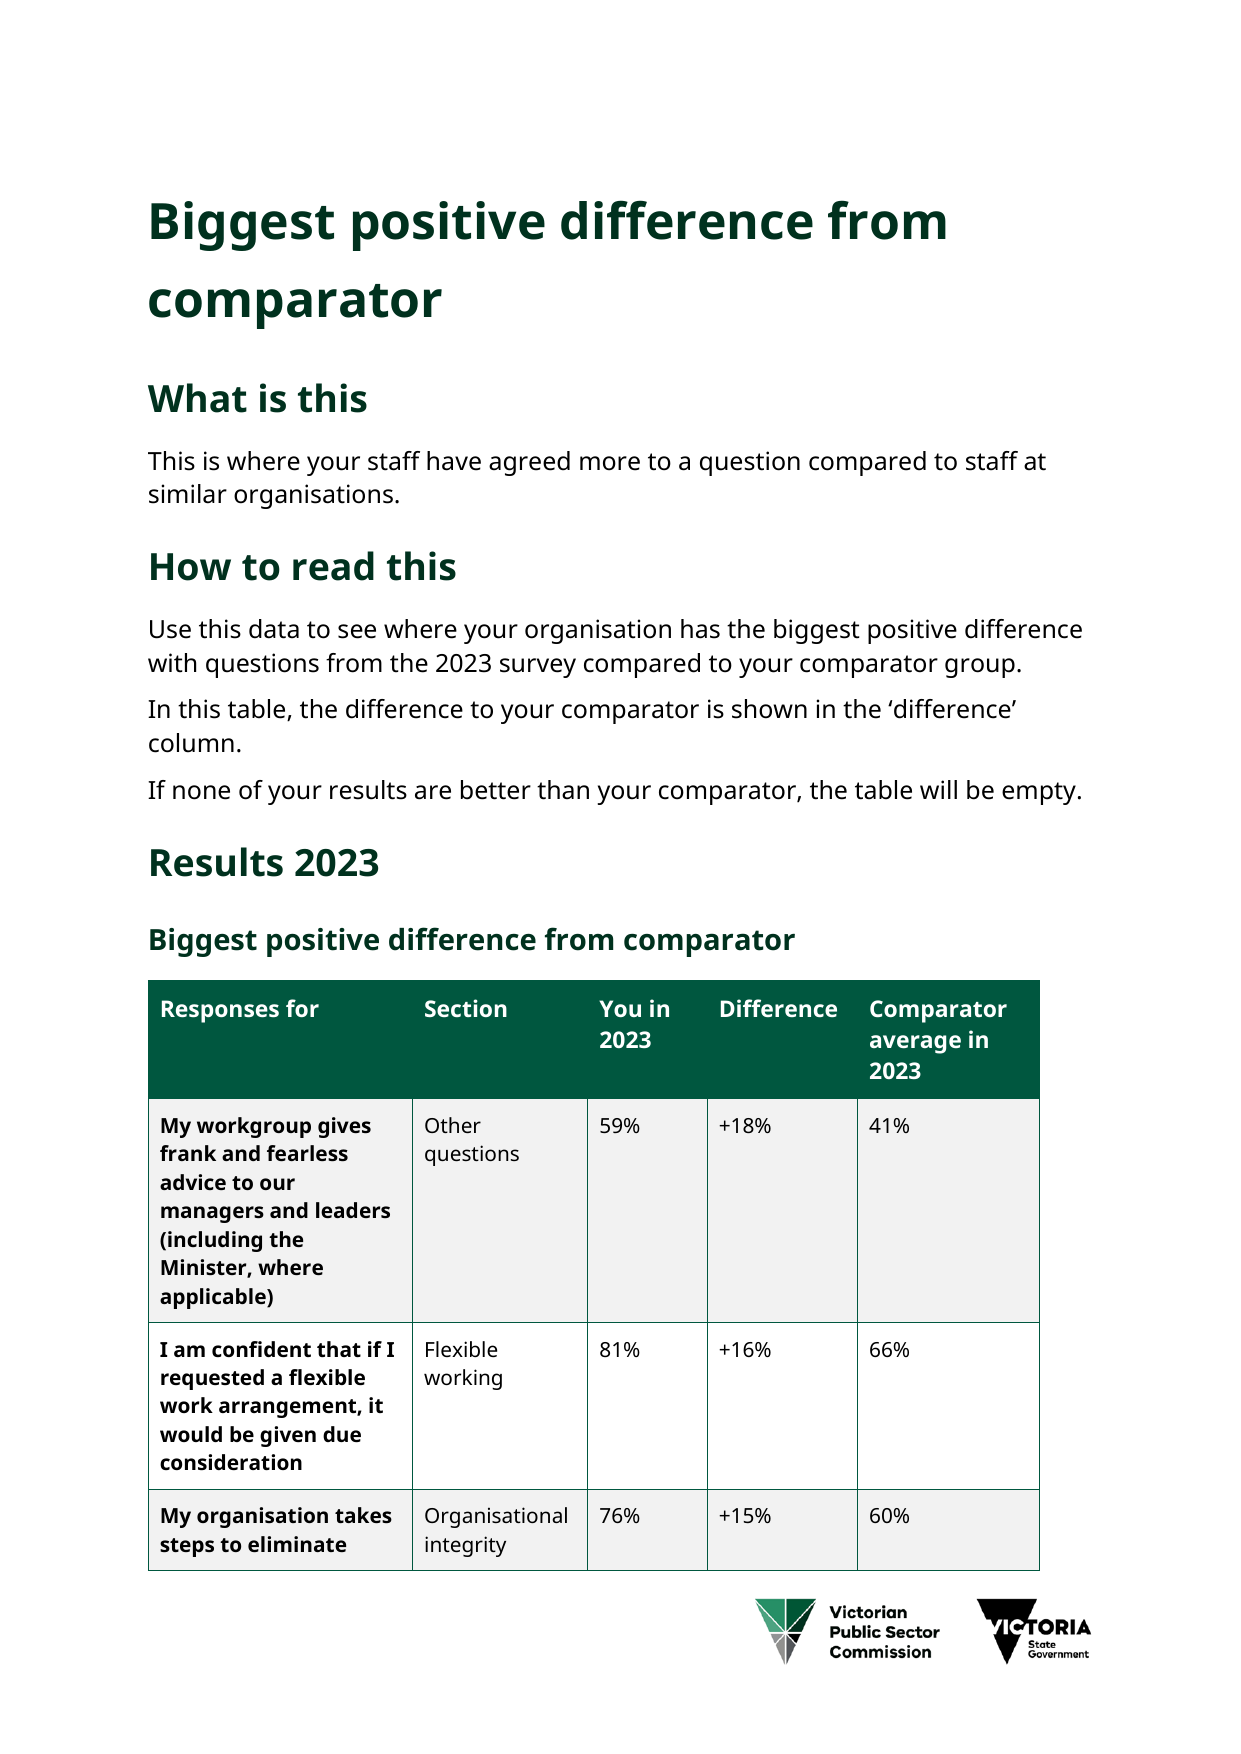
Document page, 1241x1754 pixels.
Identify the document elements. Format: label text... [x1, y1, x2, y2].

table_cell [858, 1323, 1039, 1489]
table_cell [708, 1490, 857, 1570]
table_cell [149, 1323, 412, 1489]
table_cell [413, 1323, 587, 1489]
subtitle Biggest positive difference from comparator [148, 186, 1092, 333]
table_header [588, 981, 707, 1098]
text If none of your results are better than your comparator, the table will be empty. [148, 773, 1092, 807]
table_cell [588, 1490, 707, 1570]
subtitle How to read this [148, 540, 1092, 591]
text This is where your staff have agreed more to a question compared to staff at similar organisations. [148, 443, 1092, 511]
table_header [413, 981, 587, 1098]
text In this table, the difference to your comparator is shown in the ‘difference’ column. [148, 692, 1092, 760]
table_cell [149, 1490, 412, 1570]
subtitle What is this [148, 372, 1092, 423]
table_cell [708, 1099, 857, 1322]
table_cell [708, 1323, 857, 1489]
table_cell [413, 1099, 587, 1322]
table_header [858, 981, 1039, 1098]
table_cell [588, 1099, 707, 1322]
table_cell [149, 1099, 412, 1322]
subtitle Results 2023 [148, 836, 1092, 887]
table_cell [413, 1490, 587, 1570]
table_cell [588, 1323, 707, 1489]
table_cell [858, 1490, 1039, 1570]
subtitle Biggest positive difference from comparator [148, 919, 1092, 959]
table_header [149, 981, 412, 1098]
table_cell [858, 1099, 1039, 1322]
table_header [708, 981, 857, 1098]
text Use this data to see where your organisation has the biggest positive difference with questions from the 2023 survey compared to your comparator group. [148, 612, 1092, 680]
picture [754, 1598, 1093, 1666]
